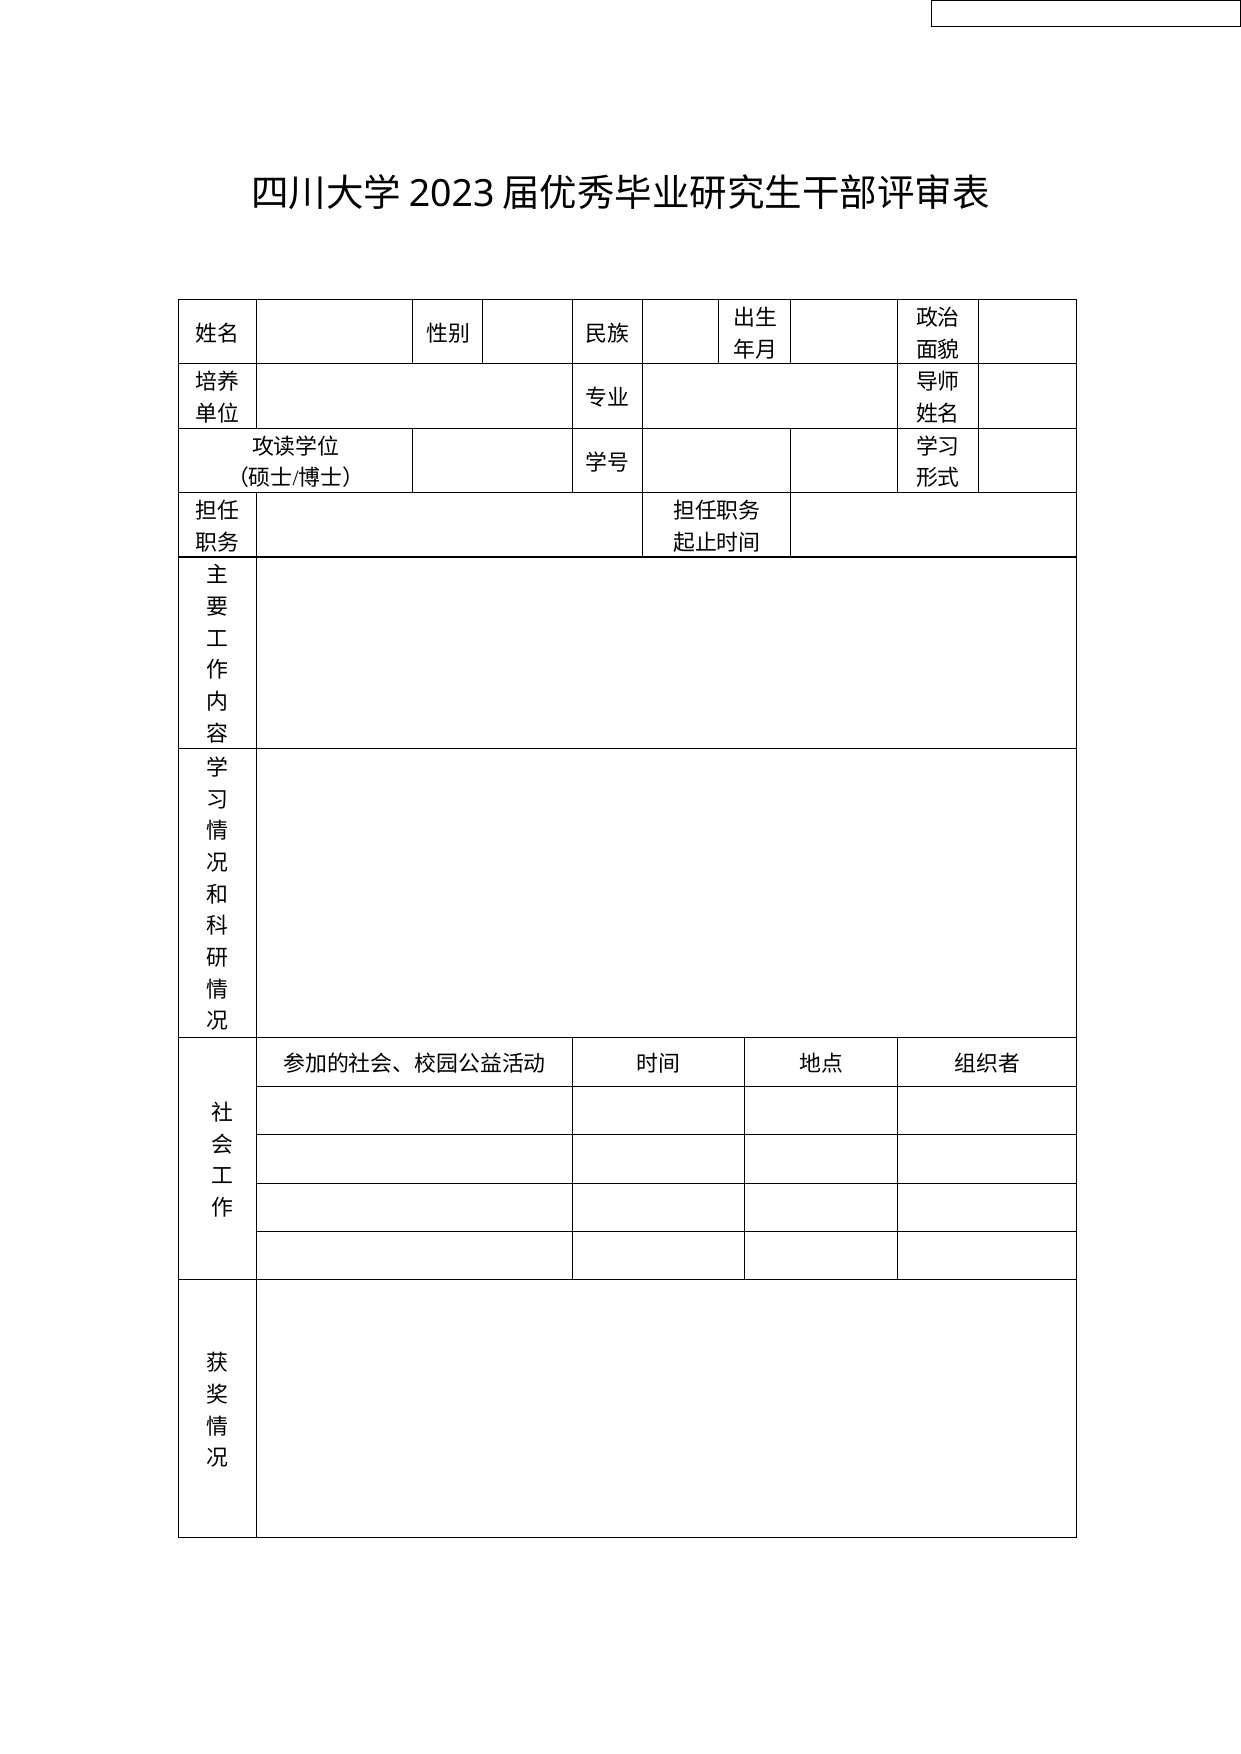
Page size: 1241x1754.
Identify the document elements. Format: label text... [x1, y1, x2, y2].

table_header 出生年月 [719, 300, 790, 363]
table_cell [643, 429, 790, 492]
table_cell [573, 1232, 744, 1279]
table_cell [257, 1232, 572, 1279]
table_cell [898, 1232, 1076, 1279]
table_header [643, 300, 718, 363]
table_cell 地点 [745, 1038, 897, 1086]
table_header [932, 1, 1240, 26]
table_header 政治面貌 [898, 300, 978, 363]
table_header 民族 [573, 300, 642, 363]
table_cell [898, 1135, 1076, 1182]
table_cell 学号 [573, 429, 642, 492]
table_cell 导师姓名 [898, 364, 978, 428]
table_cell 担任职务 [179, 493, 256, 556]
table_cell [257, 1087, 572, 1134]
table_cell [257, 493, 642, 556]
table_cell 培养单位 [179, 364, 256, 428]
table_cell 主 要 工 作 内 容 [179, 558, 256, 747]
table_cell [573, 1087, 744, 1134]
table_cell [745, 1184, 897, 1231]
table_cell 组织者 [898, 1038, 1076, 1086]
table_cell 专业 [573, 364, 642, 428]
text 四川大学2023届优秀毕业研究生干部评审表 [187, 157, 1053, 222]
table_cell [791, 429, 897, 492]
table_cell [257, 1280, 1076, 1537]
table_header [791, 300, 897, 363]
table_cell 参加的社会、校园公益活动 [257, 1038, 572, 1086]
table_cell [257, 1184, 572, 1231]
table_cell [257, 364, 572, 428]
table_cell [257, 558, 1076, 747]
table_cell 社 会 工 作 [179, 1038, 256, 1279]
table_header [979, 300, 1076, 363]
table_cell [791, 493, 1076, 556]
table_cell [257, 1135, 572, 1182]
table_cell [898, 1087, 1076, 1134]
table_cell 获 奖 情 况 [179, 1280, 256, 1537]
table_cell [573, 1184, 744, 1231]
table_cell [898, 1184, 1076, 1231]
table_cell [979, 429, 1076, 492]
table_cell 学习形式 [898, 429, 978, 492]
table_cell [643, 364, 897, 428]
table_cell 时间 [573, 1038, 744, 1086]
table_cell [257, 749, 1076, 1037]
table_header [257, 300, 412, 363]
table_cell [745, 1135, 897, 1182]
table_cell 担任职务 起止时间 [643, 493, 790, 556]
table_cell [413, 429, 572, 492]
table_cell 攻读学位 （硕士/博士） [179, 429, 412, 492]
table_cell [745, 1087, 897, 1134]
table_header 姓名 [179, 300, 256, 363]
table_header 性别 [413, 300, 482, 363]
table_header [483, 300, 572, 363]
table_cell 学 习 情 况 和 科 研 情 况 [179, 749, 256, 1037]
table_cell [573, 1135, 744, 1182]
table_cell [745, 1232, 897, 1279]
table_cell [979, 364, 1076, 428]
